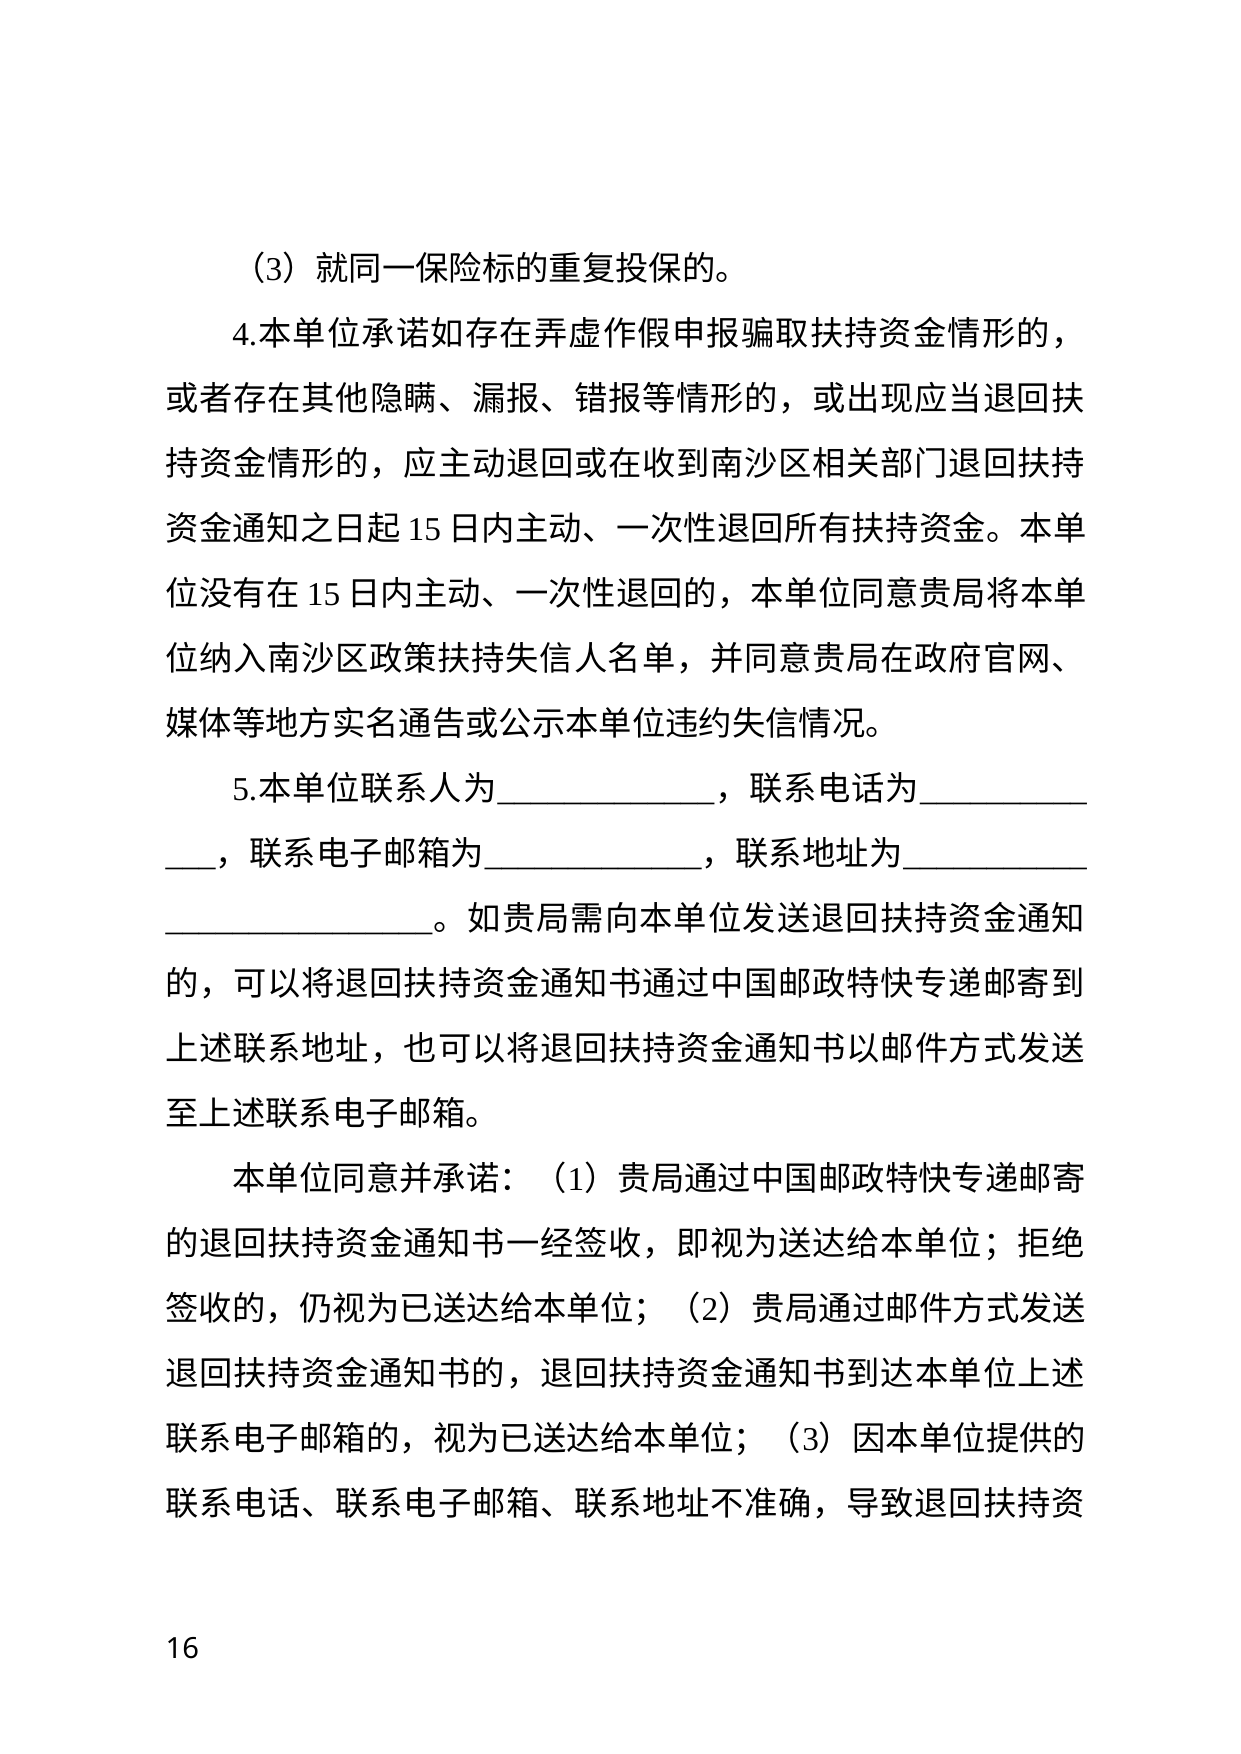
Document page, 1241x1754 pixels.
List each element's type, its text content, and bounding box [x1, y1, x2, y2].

text 4.本单位承诺如存在弄虚作假申报骗取扶持资金情形的，或者存在其他隐瞒、漏报、错报等情形的，或出现应当退回扶持资金情形的，应主动退回或在收到南沙区相关部门退回扶持资金通知之日起15日内主动、一次性退回所有扶持资金。本单位没有在15日内主动、一次性退回的，本单位同意贵局将本单位纳入南沙区政策扶持失信人名单，并同意贵局在政府官网、媒体等地方实名通告或公示本单位违约失信情况。 [165, 298, 1087, 753]
text （3）就同一保险标的重复投保的。 [165, 233, 1087, 298]
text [165, 1143, 1087, 1533]
text 5.本单位联系人为_____________，联系电话为_____________，联系电子邮箱为_____________，联系地址为___________________________。如贵局需向本单位发送退回扶持资金通知的，可以将退回扶持资金通知书通过中国邮政特快专递邮寄到上述联系地址，也可以将退回扶持资金通知书以邮件方式发送至上述联系电子邮箱。 [165, 753, 1087, 1143]
